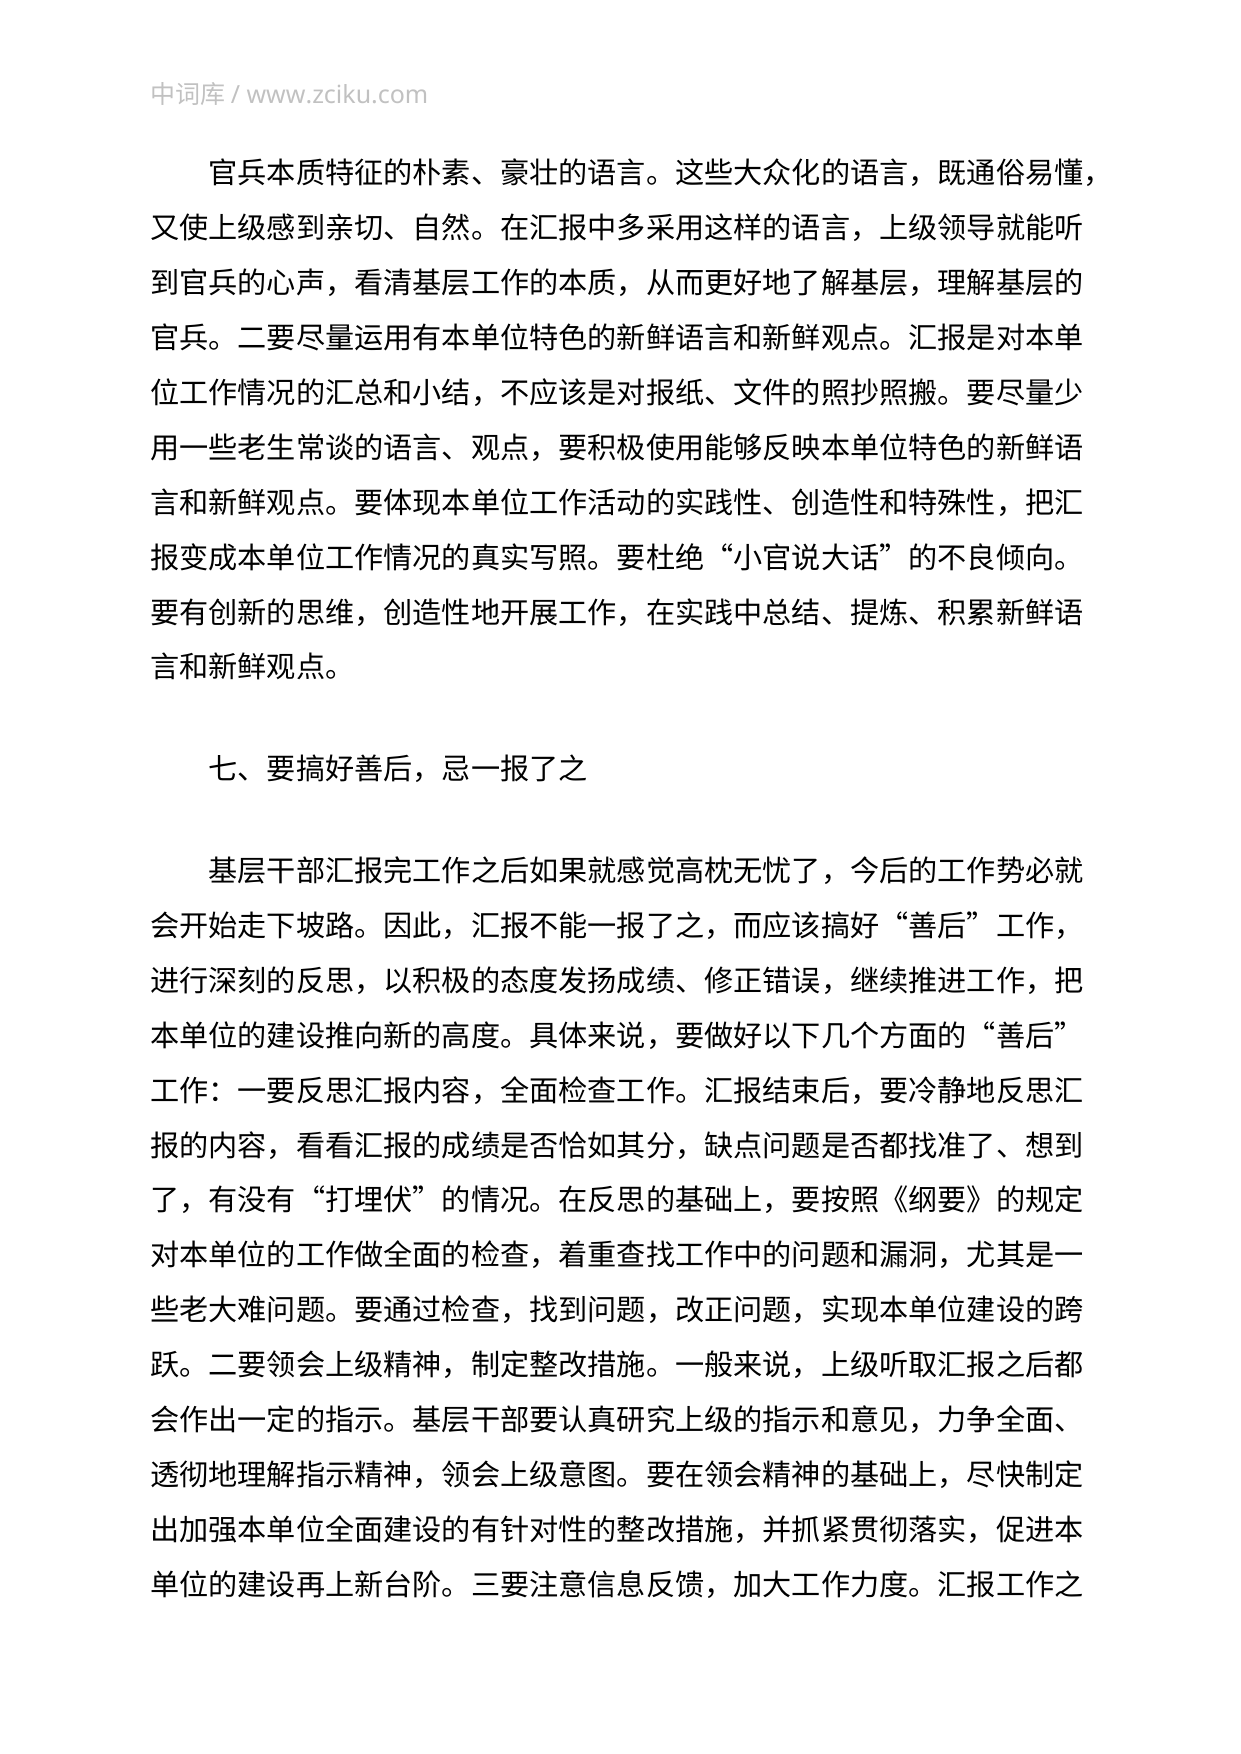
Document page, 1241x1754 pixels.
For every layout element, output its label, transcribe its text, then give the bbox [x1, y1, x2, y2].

text 官兵本质特征的朴素、豪壮的语言。这些大众化的语言，既通俗易懂，又使上级感到亲切、自然。在汇报中多采用这样的语言，上级领导就能听到官兵的心声，看清基层工作的本质，从而更好地了解基层，理解基层的官兵。二要尽量运用有本单位特色的新鲜语言和新鲜观点。汇报是对本单位工作情况的汇总和小结，不应该是对报纸、文件的照抄照搬。要尽量少用一些老生常谈的语言、观点，要积极使用能够反映本单位特色的新鲜语言和新鲜观点。要体现本单位工作活动的实践性、创造性和特殊性，把汇报变成本单位工作情况的真实写照。要杜绝“小官说大话”的不良倾向。要有创新的思维，创造性地开展工作，在实践中总结、提炼、积累新鲜语言和新鲜观点。 [150, 150, 1090, 686]
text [150, 848, 1090, 1603]
text 七、要搞好善后，忌一报了之 [150, 746, 1090, 788]
